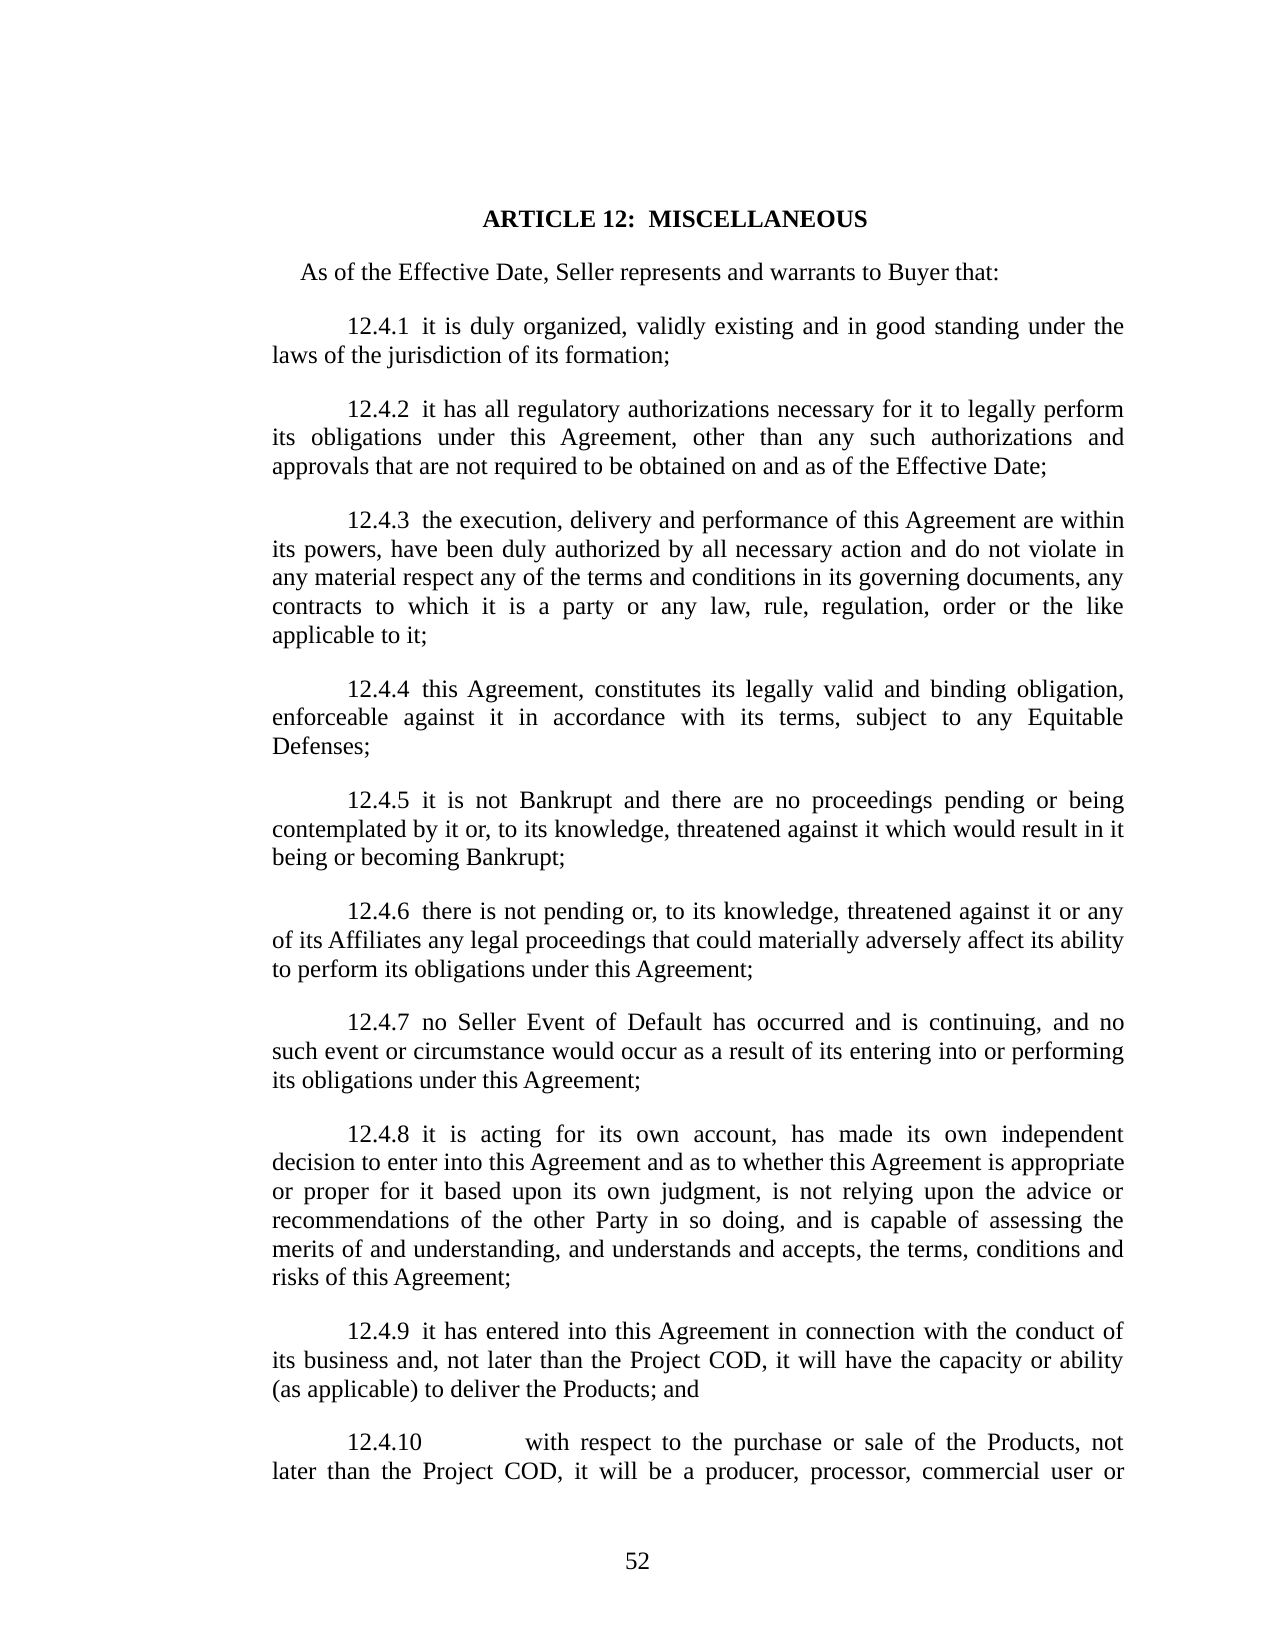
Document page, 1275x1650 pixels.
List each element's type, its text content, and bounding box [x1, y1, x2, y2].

subtitle this Agreement, constitutes its legally valid and binding obligation, enforceable against it in accordance with its terms, subject to any Equitable Defenses; [272, 674, 1125, 760]
subtitle no Seller Event of Default has occurred and is continuing, and no such event or circumstance would occur as a result of its entering into or performing its obligations under this Agreement; [272, 1007, 1125, 1094]
subtitle it has all regulatory authorizations necessary for it to legally perform its obligations under this Agreement, other than any such authorizations and approvals that are not required to be obtained on and as of the Effective Date; [272, 394, 1125, 480]
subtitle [272, 1427, 1125, 1485]
subtitle it is duly organized, validly existing and in good standing under the laws of the jurisdiction of its formation; [272, 311, 1125, 369]
subtitle there is not pending or, to its knowledge, threatened against it or any of its Affiliates any legal proceedings that could materially adversely affect its ability to perform its obligations under this Agreement; [272, 896, 1125, 982]
subtitle it has entered into this Agreement in connection with the conduct of its business and, not later than the Project COD, it will have the capacity or ability (as applicable) to deliver the Products; and [272, 1316, 1125, 1402]
subtitle the execution, delivery and performance of this Agreement are within its powers, have been duly authorized by all necessary action and do not violate in any material respect any of the terms and conditions in its governing documents, any contracts to which it is a party or any law, rule, regulation, order or the like applicable to it; [272, 505, 1125, 649]
subtitle it is acting for its own account, has made its own independent decision to enter into this Agreement and as to whether this Agreement is appropriate or proper for it based upon its own judgment, is not relying upon the advice or recommendations of the other Party in so doing, and is capable of assessing the merits of and understanding, and understands and accepts, the terms, conditions and risks of this Agreement; [272, 1119, 1125, 1291]
subtitle it is not Bankrupt and there are no proceedings pending or being contemplated by it or, to its knowledge, threatened against it which would result in it being or becoming Bankrupt; [272, 785, 1125, 871]
text As of the Effective Date, Seller represents and warrants to Buyer that: [225, 257, 1125, 286]
subtitle MISCELLANEOUS [150, 204, 1125, 232]
